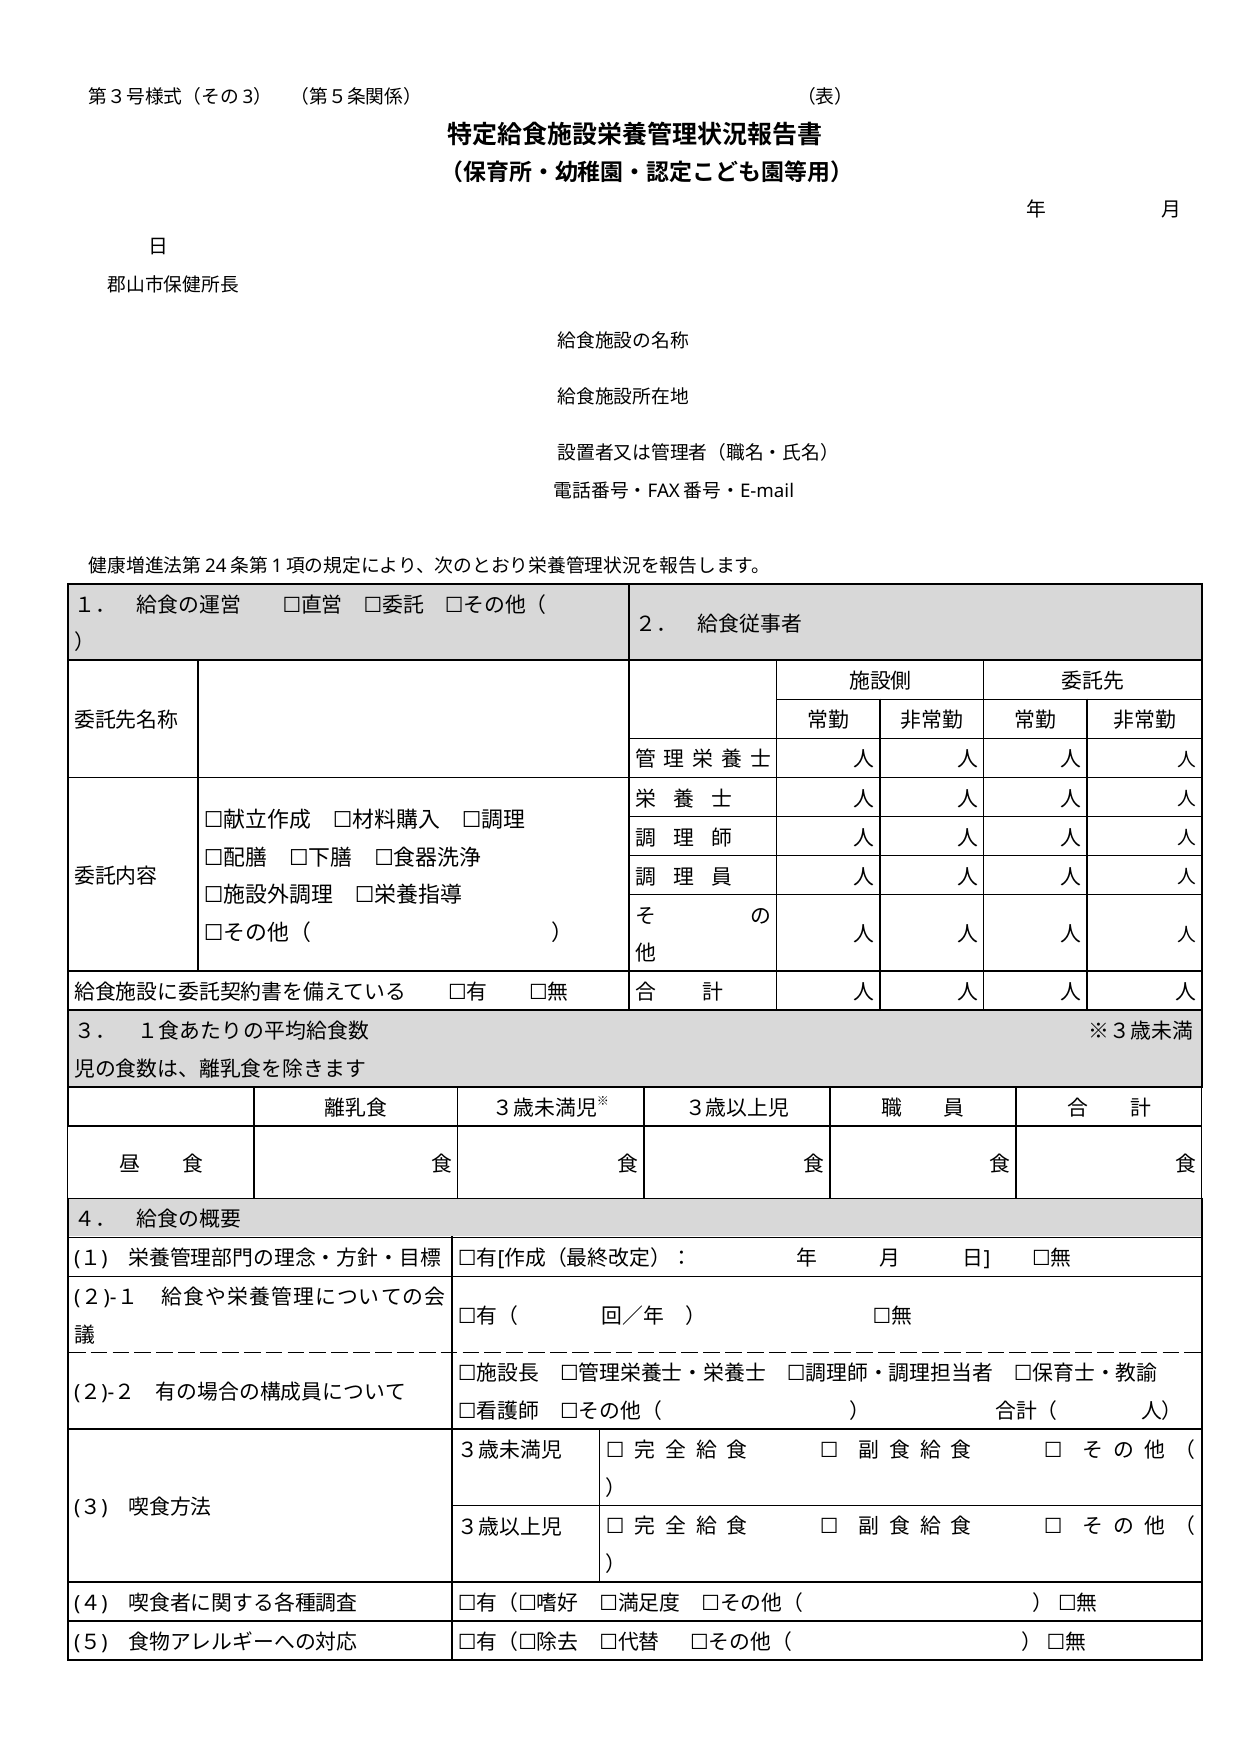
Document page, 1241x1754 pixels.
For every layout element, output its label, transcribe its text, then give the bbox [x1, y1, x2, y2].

table_cell 完全給食 副食給食 その他（ ） [600, 1430, 1201, 1505]
table_header １． 給食の運営 直営 委託 その他（ ） [69, 585, 628, 659]
table_cell 人 [881, 972, 983, 1009]
table_cell 人 [881, 856, 983, 894]
text 郡山市保健所長 [89, 264, 1181, 302]
table_cell (５) 食物アレルギーへの対応 [69, 1622, 451, 1659]
table_cell 人 [984, 856, 1086, 894]
table_cell 職 員 [831, 1088, 1015, 1125]
table_cell 管理栄養士 [630, 739, 776, 777]
text 第３号様式（その3） （第５条関係） （表） [89, 77, 1181, 114]
table_cell 人 [777, 972, 879, 1009]
table_cell 人 [984, 817, 1086, 855]
table_cell 調理師 [630, 817, 776, 855]
table_cell 栄養士 [630, 778, 776, 816]
table_cell 離乳食 [255, 1088, 457, 1125]
table_cell ３． １食あたりの平均給食数 ※３歳未満児の食数は、離乳食を除きます [69, 1011, 1201, 1086]
table_cell 人 [777, 739, 879, 777]
table_cell 人 [1088, 856, 1201, 894]
table_cell 合 計 [1017, 1088, 1201, 1125]
text 特定給食施設栄養管理状況報告書 [89, 114, 1181, 152]
table_cell 施設長 管理栄養士・栄養士 調理師・調理担当者 保育士・教諭 看護師 その他（ ） 合計（ 人） [453, 1352, 1201, 1428]
table_cell 食 [458, 1127, 643, 1197]
table_cell 常勤 [777, 700, 879, 737]
table_cell (３) 喫食方法 [69, 1430, 451, 1581]
table_cell 人 [1088, 895, 1201, 970]
table_cell 委託先名称 [69, 661, 197, 777]
table_cell 非常勤 [881, 700, 983, 737]
table_cell 食 [255, 1127, 457, 1197]
table_cell [69, 1088, 253, 1125]
table_cell 人 [777, 856, 879, 894]
table_cell 有（ 回／年 ） 無 [453, 1277, 1201, 1352]
table_cell [199, 661, 628, 777]
text 給食施設の名称 [89, 320, 1181, 358]
table_cell 人 [777, 817, 879, 855]
table_cell 給食施設に委託契約書を備えている 有 無 [69, 972, 628, 1009]
table_cell 合計 [630, 972, 776, 1009]
table_cell 人 [1088, 778, 1201, 816]
table_cell 有（除去 代替 その他（ ） 無 [453, 1622, 1201, 1659]
table_cell 人 [777, 778, 879, 816]
table_cell 有（嗜好 満足度 その他（ ） 無 [453, 1583, 1201, 1620]
table_cell 人 [984, 972, 1086, 1009]
text 年 月 日 [148, 189, 1181, 264]
table_cell 人 [881, 778, 983, 816]
table_cell ３歳以上児 [645, 1088, 829, 1125]
table_cell 調理員 [630, 856, 776, 894]
table_cell 有[作成（最終改定）： 年 月 日] 無 [453, 1238, 1201, 1276]
table_cell ３歳未満児 [453, 1430, 599, 1505]
table_cell ４． 給食の概要 [69, 1199, 1201, 1236]
table_cell 委託内容 [69, 778, 197, 970]
table_cell 食 [831, 1127, 1015, 1197]
table_cell 完全給食 副食給食 その他（ ） [600, 1506, 1201, 1581]
table_cell 委託先 [984, 661, 1201, 698]
text 設置者又は管理者（職名・氏名） [89, 433, 1181, 470]
table_cell その他 [630, 895, 776, 970]
table_header ２． 給食従事者 [630, 585, 1201, 659]
table_cell 昼 食 [68, 1127, 253, 1197]
table_cell 人 [881, 895, 983, 970]
text （保育所・幼稚園・認定こども園等用） [89, 152, 1181, 189]
table_cell 人 [881, 739, 983, 777]
table_cell [630, 661, 776, 737]
table_cell 献立作成 材料購入 調理 配膳 下膳 食器洗浄 施設外調理 栄養指導 その他（ ） [199, 778, 628, 970]
table_cell (１) 栄養管理部門の理念・方針・目標 [69, 1238, 451, 1276]
table_cell 人 [881, 817, 983, 855]
table_cell (４) 喫食者に関する各種調査 [69, 1583, 451, 1620]
text 電話番号・FAX番号・E-mail [554, 470, 1181, 508]
table_cell 人 [984, 778, 1086, 816]
table_cell 食 [645, 1127, 829, 1197]
table_cell 人 [984, 739, 1086, 777]
table_cell 施設側 [777, 661, 983, 698]
table_cell 人 [777, 895, 879, 970]
table_cell 食 [1017, 1127, 1201, 1197]
table_cell ３歳未満児※ [458, 1088, 643, 1125]
table_cell 人 [1088, 739, 1201, 777]
table_cell 人 [1088, 817, 1201, 855]
text 健康増進法第24条第1項の規定により、次のとおり栄養管理状況を報告します。 [89, 545, 1181, 583]
table_cell 非常勤 [1088, 700, 1201, 737]
table_cell 人 [1088, 972, 1201, 1009]
text 給食施設所在地 [89, 377, 1181, 414]
table_cell (２)-１ 給食や栄養管理についての会議 [69, 1277, 451, 1352]
table_cell ３歳以上児 [453, 1506, 599, 1581]
table_cell (２)-２ 有の場合の構成員について [69, 1352, 451, 1428]
table_cell 人 [984, 895, 1086, 970]
table_cell 常勤 [984, 700, 1086, 737]
